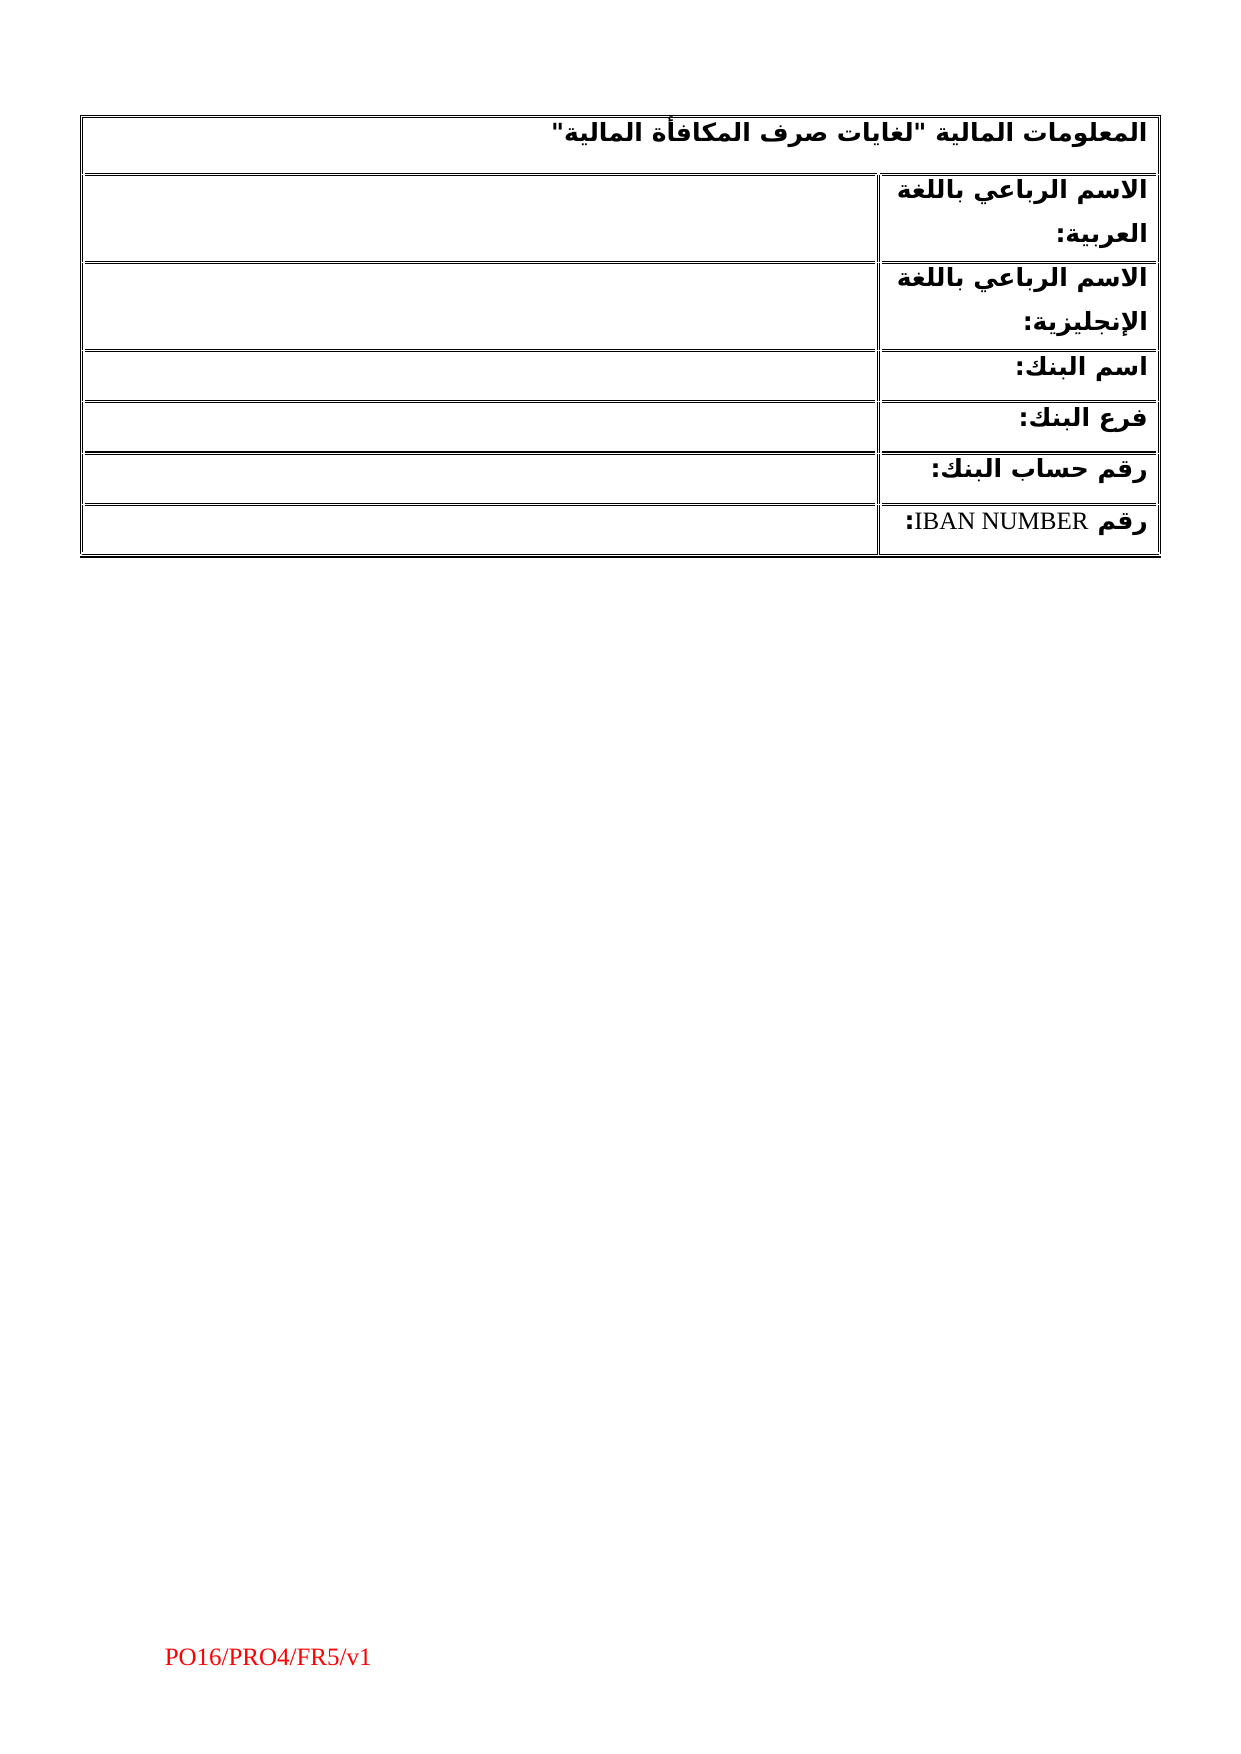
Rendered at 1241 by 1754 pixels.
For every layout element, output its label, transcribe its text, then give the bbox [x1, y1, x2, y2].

table_cell [81, 503, 879, 554]
table_cell [83, 451, 877, 503]
table_cell المعلومات المالية "لغايات صرف المكافأة المالية" [83, 118, 1158, 172]
table_cell [83, 173, 879, 261]
table_cell [83, 349, 877, 400]
table_cell اسم البنك: [880, 349, 1158, 400]
table_cell [81, 400, 879, 451]
table_cell [83, 261, 877, 348]
table_cell رقم حساب البنك: [880, 451, 1158, 503]
table_cell الاسم الرباعي باللغة العربية: [879, 173, 1158, 261]
table_cell رقم IBAN NUMBER: [879, 503, 1159, 554]
table_cell الاسم الرباعي باللغة الإنجليزية: [880, 261, 1158, 348]
table_cell فرع البنك: [879, 400, 1159, 451]
